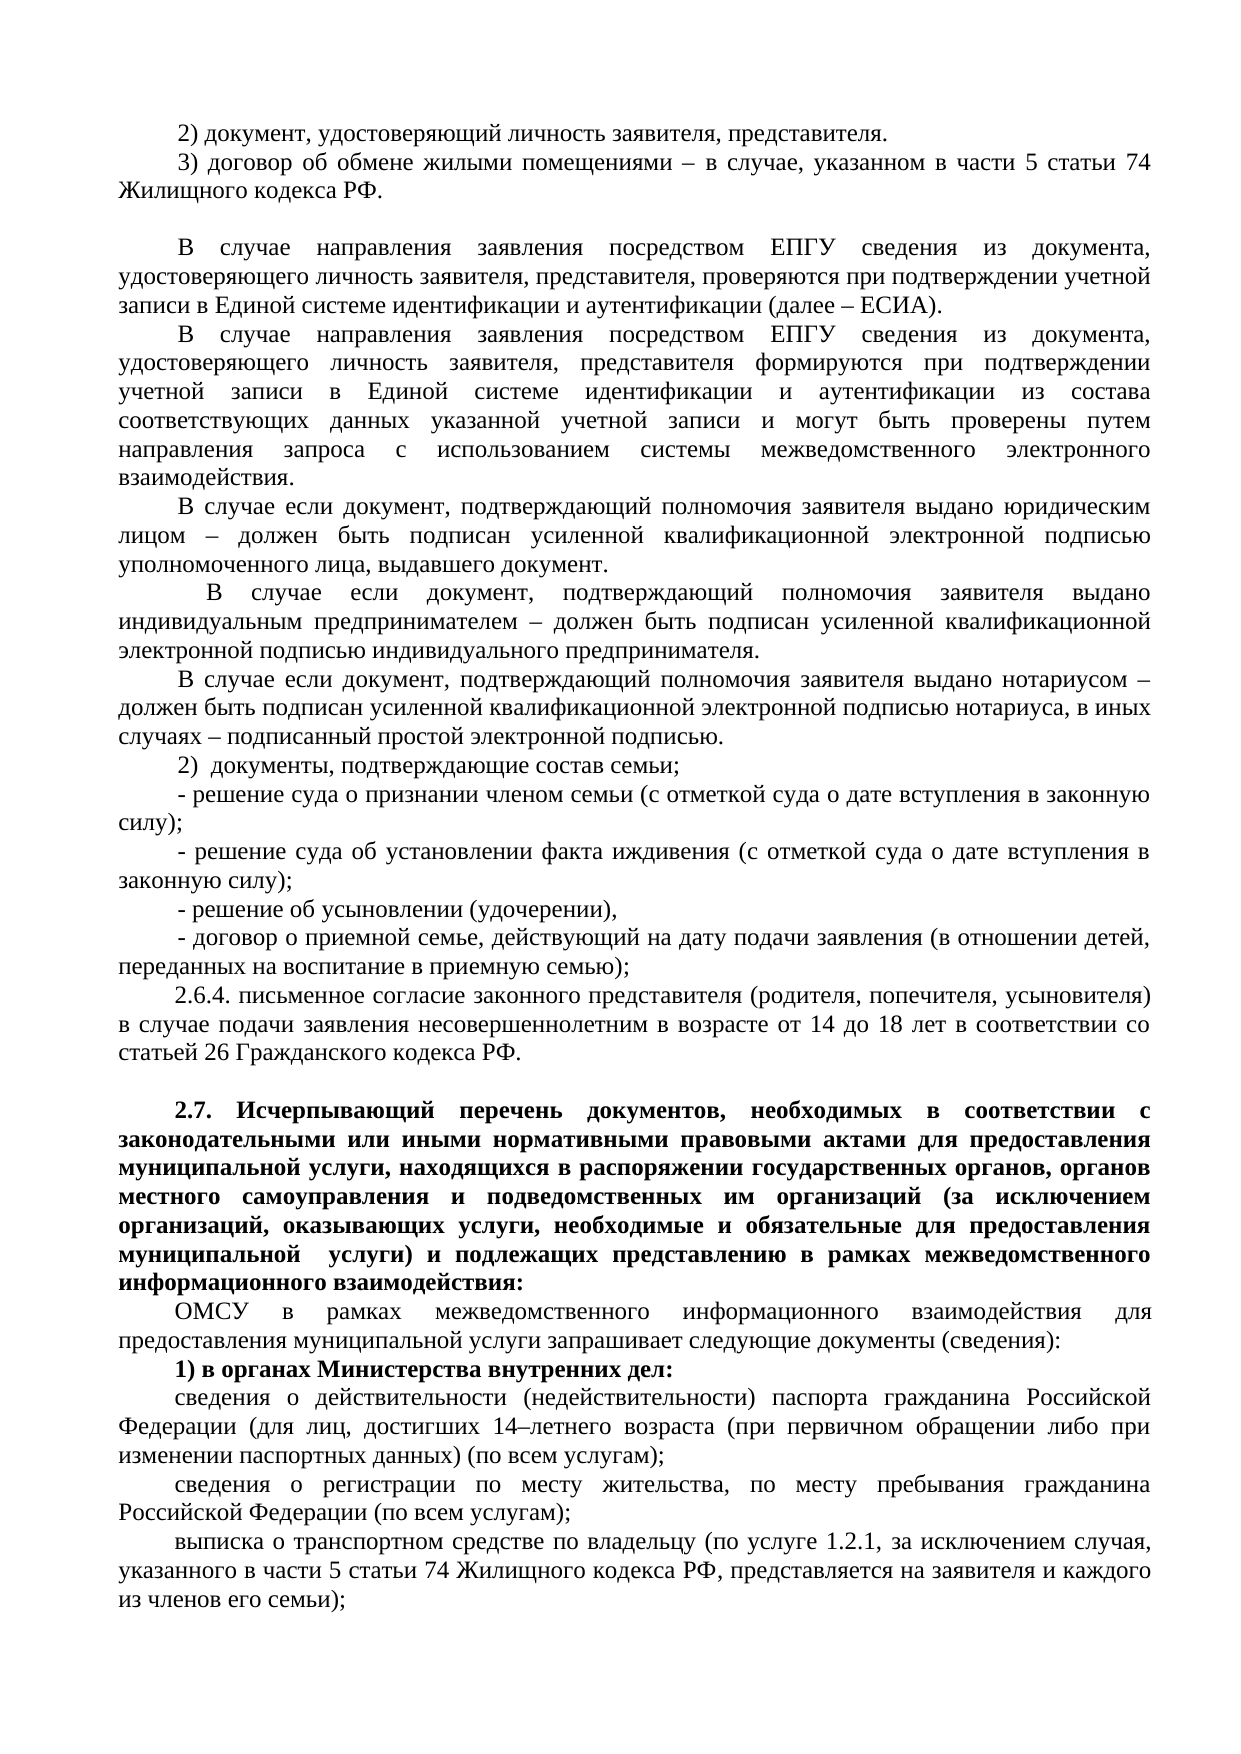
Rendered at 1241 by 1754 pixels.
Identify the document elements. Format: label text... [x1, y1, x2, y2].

text 2.7. Исчерпывающий перечень документов, необходимых в соответствии с законодательными или иными нормативными правовыми актами для предоставления муниципальной услуги, находящихся в распоряжении государственных органов, органов местного самоуправления и подведомственных им организаций (за исключением организаций, оказывающих услуги, необходимые и обязательные для предоставления муниципальной услуги) и подлежащих представлению в рамках межведомственного информационного взаимодействия: [118, 1095, 1152, 1296]
text В случае если документ, подтверждающий полномочия заявителя выдано индивидуальным предпринимателем – должен быть подписан усиленной квалификационной электронной подписью индивидуального предпринимателя. [118, 577, 1152, 664]
text 2) документ, удостоверяющий личность заявителя, представителя. [118, 118, 1152, 147]
text 3) договор об обмене жилыми помещениями – в случае, указанном в части 5 статьи 74 Жилищного кодекса РФ. [118, 147, 1152, 204]
text В случае если документ, подтверждающий полномочия заявителя выдано нотариусом – должен быть подписан усиленной квалификационной электронной подписью нотариуса, в иных случаях – подписанный простой электронной подписью. [118, 664, 1152, 750]
text 2) документы, подтверждающие состав семьи; [118, 750, 1152, 779]
text 1) в органах Министерства внутренних дел: [118, 1354, 1152, 1382]
text - решение об усыновлении (удочерении), [118, 894, 1152, 922]
text В случае если документ, подтверждающий полномочия заявителя выдано юридическим лицом – должен быть подписан усиленной квалификационной электронной подписью уполномоченного лица, выдавшего документ. [118, 491, 1152, 577]
text В случае направления заявления посредством ЕПГУ сведения из документа, удостоверяющего личность заявителя, представителя формируются при подтверждении учетной записи в Единой системе идентификации и аутентификации из состава соответствующих данных указанной учетной записи и могут быть проверены путем направления запроса с использованием системы межведомственного электронного взаимодействия. [118, 319, 1152, 491]
text сведения о регистрации по месту жительства, по месту пребывания гражданина Российской Федерации (по всем услугам); [118, 1469, 1152, 1526]
text сведения о действительности (недействительности) паспорта гражданина Российской Федерации (для лиц, достигших 14–летнего возраста (при первичном обращении либо при изменении паспортных данных) (по всем услугам); [118, 1382, 1152, 1469]
text - решение суда об установлении факта иждивения (с отметкой суда о дате вступления в законную силу); [118, 836, 1152, 894]
text В случае направления заявления посредством ЕПГУ сведения из документа, удостоверяющего личность заявителя, представителя, проверяются при подтверждении учетной записи в Единой системе идентификации и аутентификации (далее – ЕСИА). [118, 232, 1152, 319]
text ОМСУ в рамках межведомственного информационного взаимодействия для предоставления муниципальной услуги запрашивает следующие документы (сведения): [118, 1296, 1152, 1354]
text - договор о приемной семье, действующий на дату подачи заявления (в отношении детей, переданных на воспитание в приемную семью); [118, 922, 1152, 980]
text выписка о транспортном средстве по владельцу (по услуге 1.2.1, за исключением случая, указанного в части 5 статьи 74 Жилищного кодекса РФ, представляется на заявителя и каждого из членов его семьи); [118, 1526, 1152, 1612]
text 2.6.4. письменное согласие законного представителя (родителя, попечителя, усыновителя) в случае подачи заявления несовершеннолетним в возрасте от 14 до 18 лет в соответствии со статьей 26 Гражданского кодекса РФ. [118, 980, 1152, 1066]
text - решение суда о признании членом семьи (с отметкой суда о дате вступления в законную силу); [118, 779, 1152, 836]
